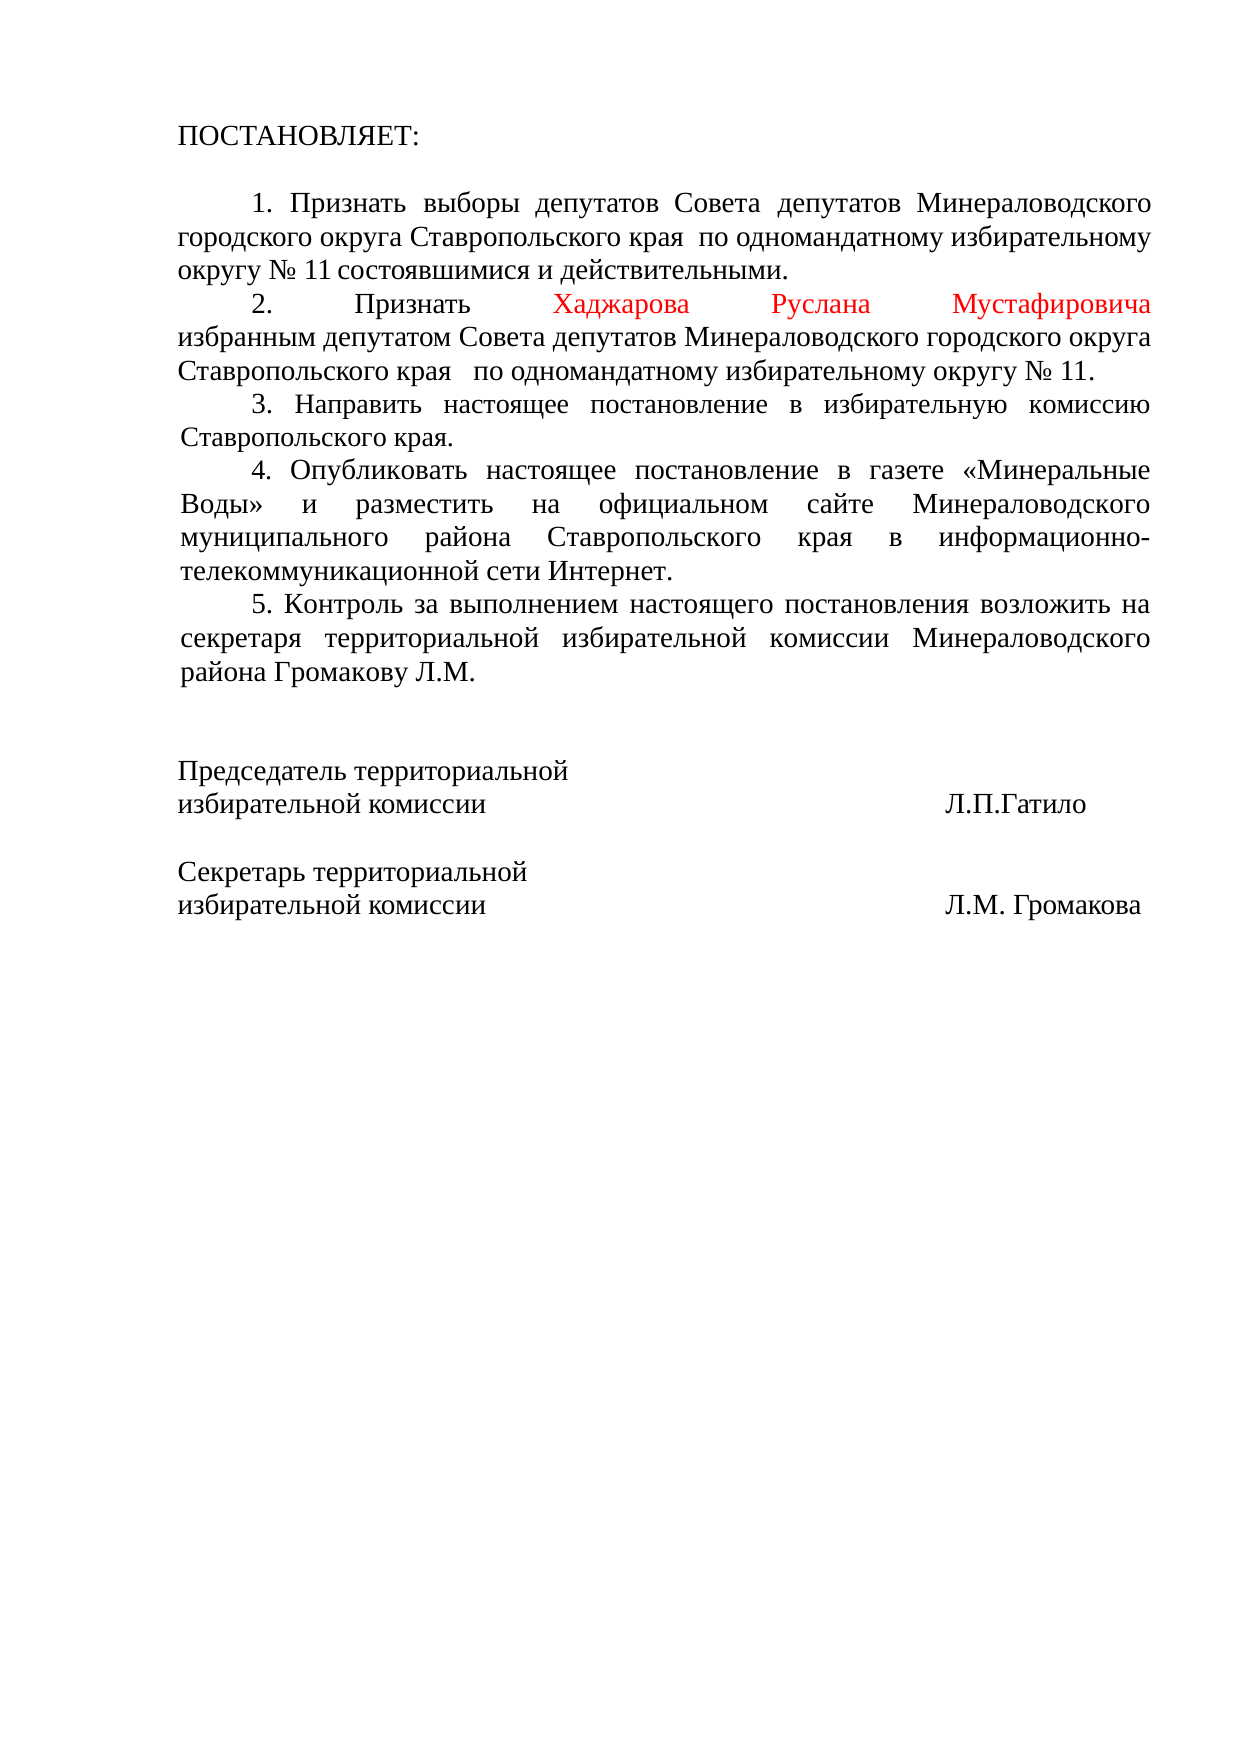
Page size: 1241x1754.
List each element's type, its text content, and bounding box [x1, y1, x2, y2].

subtitle избирательной комиссии Л.П.Гатило [177, 787, 1152, 820]
text 2. Признать Хаджарова Руслана Мустафировича избранным депутатом Совета депутатов Минераловодского городского округа Ставропольского края по одномандатному избирательному округу № 11. [177, 286, 1152, 386]
subtitle Секретарь территориальной [177, 854, 1152, 887]
subtitle Председатель территориальной [177, 753, 1152, 787]
text 3. Направить настоящее постановление в избирательную комиссию Ставропольского края. [180, 386, 1151, 452]
text 5. Контроль за выполнением настоящего постановления возложить на секретаря территориальной избирательной комиссии Минераловодского района Громакову Л.М. [180, 587, 1151, 687]
text ПОСТАНОВЛЯЕТ: [177, 118, 1152, 152]
text 1. Признать выборы депутатов Совета депутатов Минераловодского городского округа Ставропольского края по одномандатному избирательному округу № 11 состоявшимися и действительными. [177, 185, 1152, 286]
text избирательной комиссии Л.М. Громакова [177, 887, 1152, 921]
text 4. Опубликовать настоящее постановление в газете «Минеральные Воды» и разместить на официальном сайте Минераловодского муниципального района Ставропольского края в информационно-телекоммуникационной сети Интернет. [180, 452, 1151, 587]
